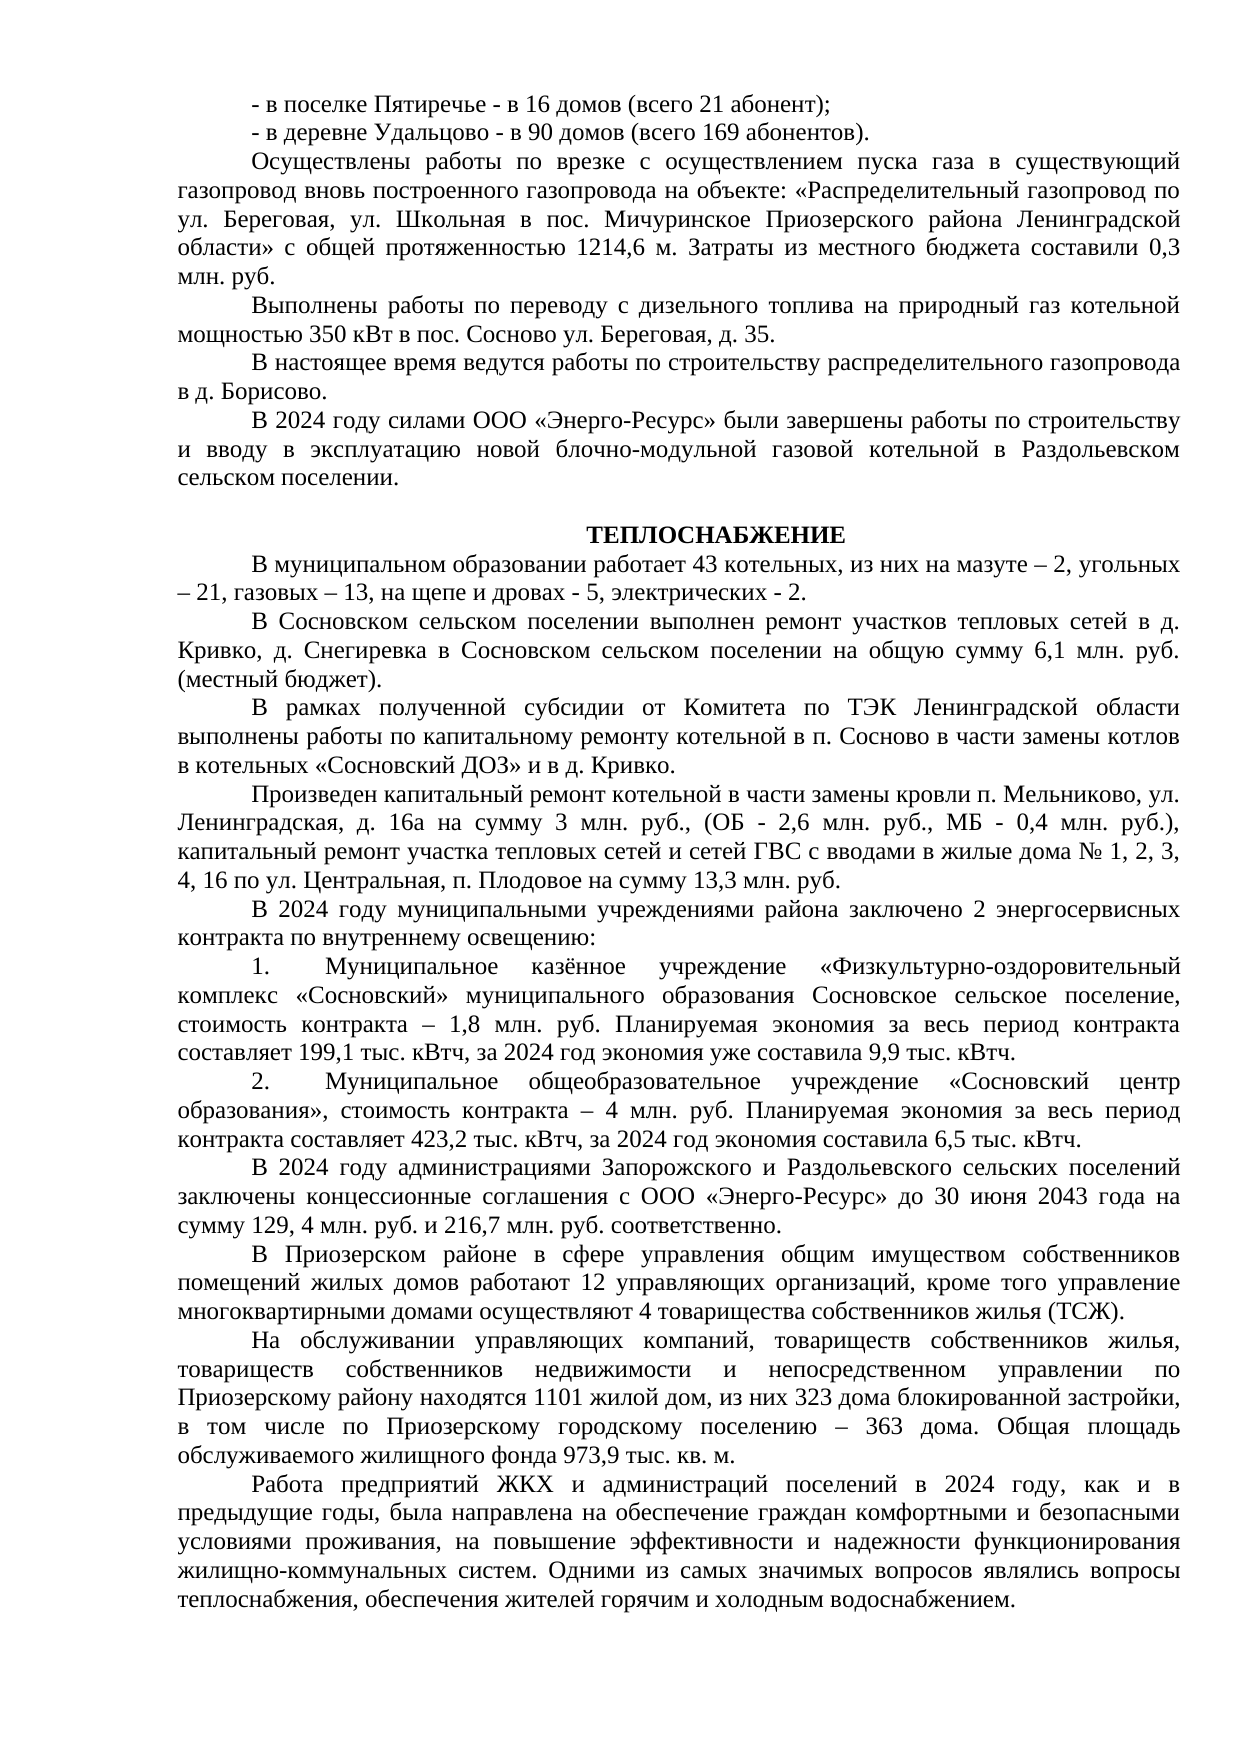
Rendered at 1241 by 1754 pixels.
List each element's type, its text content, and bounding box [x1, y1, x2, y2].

text В 2024 году муниципальными учреждениями района заключено 2 энергосервисных контракта по внутреннему освещению: [177, 894, 1181, 951]
text В 2024 году силами ООО «Энерго-Ресурс» были завершены работы по строительству и вводу в эксплуатацию новой блочно-модульной газовой котельной в Раздольевском сельском поселении. [177, 405, 1181, 491]
text В Сосновском сельском поселении выполнен ремонт участков тепловых сетей в д. Кривко, д. Снегиревка в Сосновском сельском поселении на общую сумму 6,1 млн. руб. (местный бюджет). [177, 606, 1181, 692]
text - в поселке Пятиречье - в 16 домов (всего 21 абонент); [177, 89, 1181, 117]
text Выполнены работы по переводу с дизельного топлива на природный газ котельной мощностью 350 кВт в пос. Сосново ул. Береговая, д. 35. [177, 290, 1181, 347]
text ТЕПЛОСНАБЖЕНИЕ [177, 520, 1181, 549]
text В муниципальном образовании работает 43 котельных, из них на мазуте – 2, угольных – 21, газовых – 13, на щепе и дровах - 5, электрических - 2. [177, 549, 1181, 606]
text В рамках полученной субсидии от Комитета по ТЭК Ленинградской области выполнены работы по капитальному ремонту котельной в п. Сосново в части замены котлов в котельных «Сосновский ДОЗ» и в д. Кривко. [177, 692, 1181, 779]
text 2. Муниципальное общеобразовательное учреждение «Сосновский центр образования», стоимость контракта – 4 млн. руб. Планируемая экономия за весь период контракта составляет 423,2 тыс. кВтч, за 2024 год экономия составила 6,5 тыс. кВтч. [177, 1066, 1181, 1152]
text Произведен капитальный ремонт котельной в части замены кровли п. Мельниково, ул. Ленинградская, д. 16а на сумму 3 млн. руб., (ОБ - 2,6 млн. руб., МБ - 0,4 млн. руб.), капитальный ремонт участка тепловых сетей и сетей ГВС с вводами в жилые дома № 1, 2, 3, 4, 16 по ул. Центральная, п. Плодовое на сумму 13,3 млн. руб. [177, 779, 1181, 894]
text 1. Муниципальное казённое учреждение «Физкультурно-оздоровительный комплекс «Сосновский» муниципального образования Сосновское сельское поселение, стоимость контракта – 1,8 млн. руб. Планируемая экономия за весь период контракта составляет 199,1 тыс. кВтч, за 2024 год экономия уже составила 9,9 тыс. кВтч. [177, 951, 1181, 1066]
text - в деревне Удальцово - в 90 домов (всего 169 абонентов). [177, 117, 1181, 146]
text В 2024 году администрациями Запорожского и Раздольевского сельских поселений заключены концессионные соглашения с ООО «Энерго-Ресурс» до 30 июня 2043 года на сумму 129, 4 млн. руб. и 216,7 млн. руб. соответственно. [177, 1152, 1181, 1239]
text Работа предприятий ЖКХ и администраций поселений в 2024 году, как и в предыдущие годы, была направлена на обеспечение граждан комфортными и безопасными условиями проживания, на повышение эффективности и надежности функционирования жилищно-коммунальных систем. Одними из самых значимых вопросов являлись вопросы теплоснабжения, обеспечения жителей горячим и холодным водоснабжением. [177, 1469, 1181, 1612]
text На обслуживании управляющих компаний, товариществ собственников жилья, товариществ собственников недвижимости и непосредственном управлении по Приозерскому району находятся 1101 жилой дом, из них 323 дома блокированной застройки, в том числе по Приозерскому городскому поселению – 363 дома. Общая площадь обслуживаемого жилищного фонда 973,9 тыс. кв. м. [177, 1325, 1181, 1469]
text В Приозерском районе в сфере управления общим имуществом собственников помещений жилых домов работают 12 управляющих организаций, кроме того управление многоквартирными домами осуществляют 4 товарищества собственников жилья (ТСЖ). [177, 1239, 1181, 1325]
text Осуществлены работы по врезке с осуществлением пуска газа в существующий газопровод вновь построенного газопровода на объекте: «Распределительный газопровод по ул. Береговая, ул. Школьная в пос. Мичуринское Приозерского района Ленинградской области» с общей протяженностью 1214,6 м. Затраты из местного бюджета составили 0,3 млн. руб. [177, 146, 1181, 290]
text В настоящее время ведутся работы по строительству распределительного газопровода в д. Борисово. [177, 347, 1181, 405]
